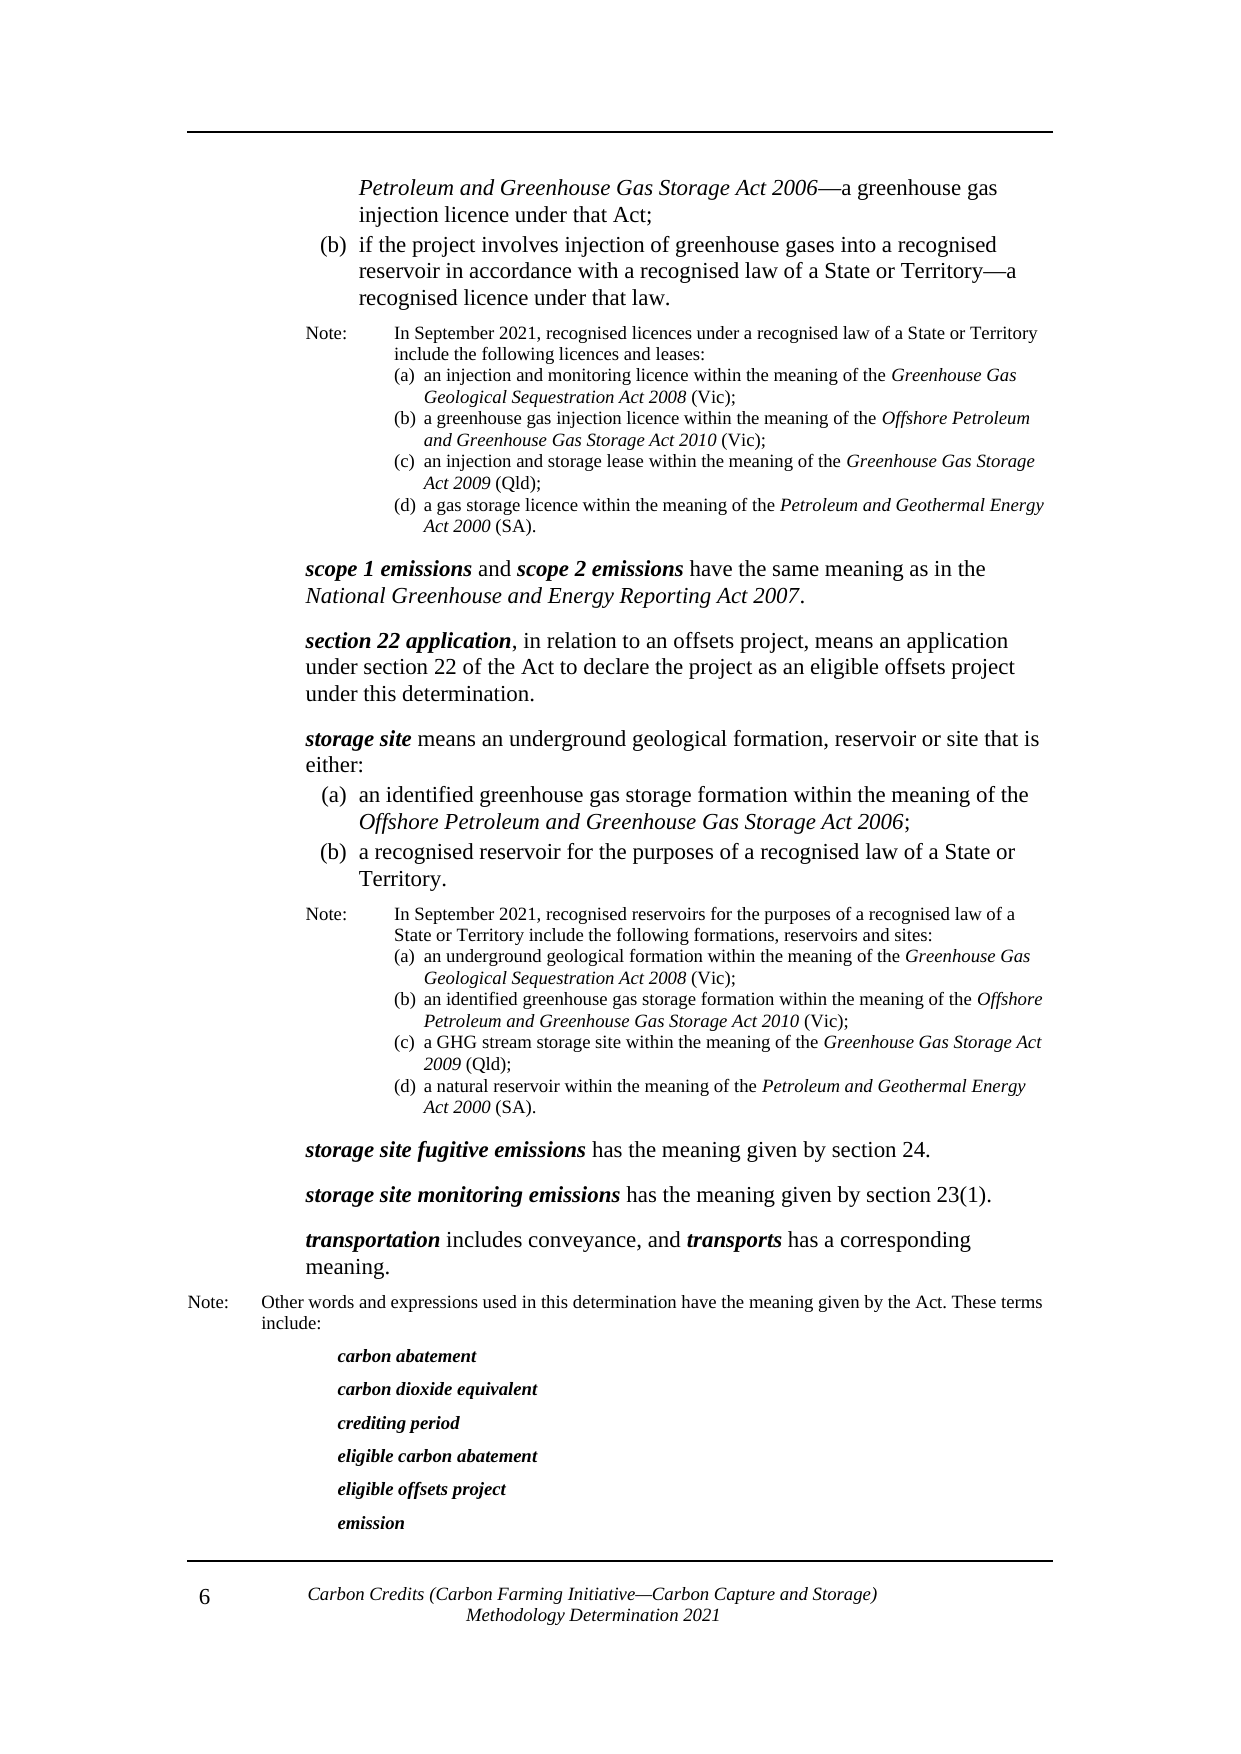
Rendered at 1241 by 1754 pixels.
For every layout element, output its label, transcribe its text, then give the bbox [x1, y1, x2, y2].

text storage site monitoring emissions has the meaning given by section 23(1). [305, 1181, 1053, 1208]
text (a) an identified greenhouse gas storage formation within the meaning of the Offshore Petroleum and Greenhouse Gas Storage Act 2006; [187, 782, 1053, 834]
text eligible carbon abatement [187, 1446, 1053, 1467]
text Note: In September 2021, recognised reservoirs for the purposes of a recognised law of a State or Territory include the following formations, reservoirs and sites: [305, 904, 1053, 945]
text (b) if the project involves injection of greenhouse gases into a recognised reservoir in accordance with a recognised law of a State or Territory—a recognised licence under that law. [187, 231, 1053, 310]
text (d) a natural reservoir within the meaning of the Petroleum and Geothermal Energy Act 2000 (SA). [394, 1074, 1053, 1118]
text (a) an underground geological formation within the meaning of the Greenhouse Gas Geological Sequestration Act 2008 (Vic); [394, 945, 1053, 988]
text storage site means an underground geological formation, reservoir or site that is either: [305, 725, 1053, 777]
text Note: Other words and expressions used in this determination have the meaning given by the Act. These terms include: [187, 1292, 1053, 1333]
text (a) an injection and monitoring licence within the meaning of the Greenhouse Gas Geological Sequestration Act 2008 (Vic); [394, 364, 1053, 407]
text carbon abatement [187, 1346, 1053, 1367]
text storage site fugitive emissions has the meaning given by section 24. [305, 1136, 1053, 1163]
text section 22 application, in relation to an offsets project, means an application under section 22 of the Act to declare the project as an eligible offsets project under this determination. [305, 627, 1053, 706]
text (b) a recognised reservoir for the purposes of a recognised law of a State or Territory. [187, 838, 1053, 891]
text Note: In September 2021, recognised licences under a recognised law of a State or Territory include the following licences and leases: [305, 323, 1053, 364]
text transportation includes conveyance, and transports has a corresponding meaning. [305, 1227, 1053, 1279]
text (c) an injection and storage lease within the meaning of the Greenhouse Gas Storage Act 2009 (Qld); [394, 450, 1053, 493]
text emission [187, 1513, 1053, 1533]
text (b) a greenhouse gas injection licence within the meaning of the Offshore Petroleum and Greenhouse Gas Storage Act 2010 (Vic); [394, 407, 1053, 450]
text eligible offsets project [276, 1479, 1053, 1500]
text (c) a GHG stream storage site within the meaning of the Greenhouse Gas Storage Act 2009 (Qld); [394, 1031, 1053, 1074]
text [187, 174, 1053, 227]
text (b) an identified greenhouse gas storage formation within the meaning of the Offshore Petroleum and Greenhouse Gas Storage Act 2010 (Vic); [394, 988, 1053, 1031]
text carbon dioxide equivalent [187, 1379, 1053, 1400]
text scope 1 emissions and scope 2 emissions have the same meaning as in the National Greenhouse and Energy Reporting Act 2007. [305, 555, 1053, 608]
text crediting period [187, 1413, 1053, 1433]
text (d) a gas storage licence within the meaning of the Petroleum and Geothermal Energy Act 2000 (SA). [394, 493, 1053, 537]
